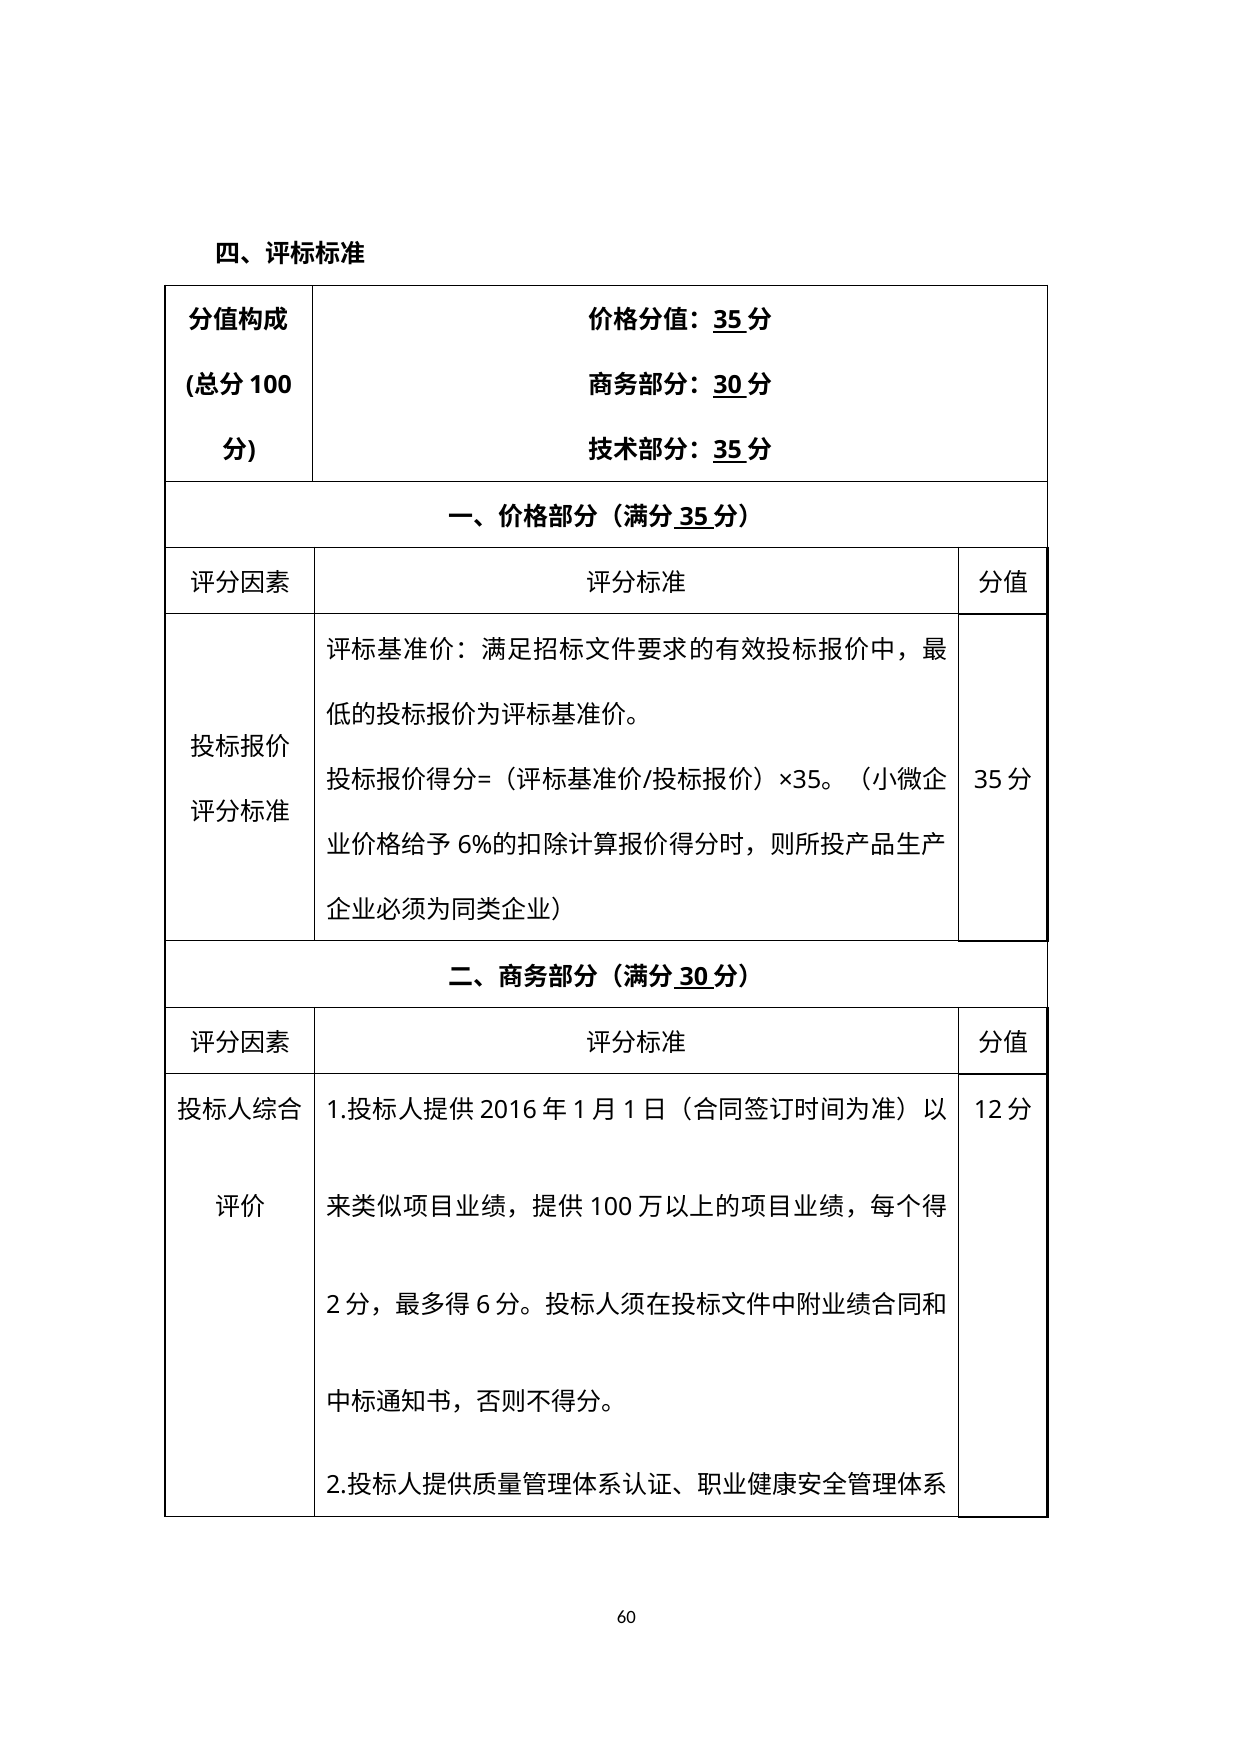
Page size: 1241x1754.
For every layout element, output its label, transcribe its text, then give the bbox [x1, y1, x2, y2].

table_cell 评标基准价：满足招标文件要求的有效投标报价中，最低的投标报价为评标基准价。 投标报价得分=（评标基准价/投标报价）×35。（小微企业价格给予6%的扣除计算报价得分时，则所投产品生产企业必须为同类企业） [315, 614, 958, 940]
table_header 分值构成 (总分100分) [166, 286, 312, 481]
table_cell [315, 1074, 958, 1516]
table_cell 二、商务部分（满分 30 分） [166, 941, 1047, 1007]
table_cell 分值 [959, 1008, 1046, 1073]
table_cell 35分 [959, 615, 1046, 940]
table_cell 投标人综合评价 [166, 1074, 314, 1516]
table_header 价格分值：35分 商务部分：30分 技术部分：35分 [313, 286, 1047, 481]
table_cell 12分 [959, 1075, 1046, 1516]
table_cell 评分标准 [315, 548, 958, 613]
text 四、评标标准 [165, 219, 1087, 284]
table_cell 投标报价 评分标准 [166, 614, 314, 940]
table_cell 一、价格部分（满分 35 分） [166, 482, 1047, 547]
table_cell 分值 [959, 548, 1046, 613]
table_cell 评分因素 [166, 548, 314, 613]
table_cell 评分因素 [166, 1008, 314, 1073]
table_cell 评分标准 [315, 1008, 958, 1073]
